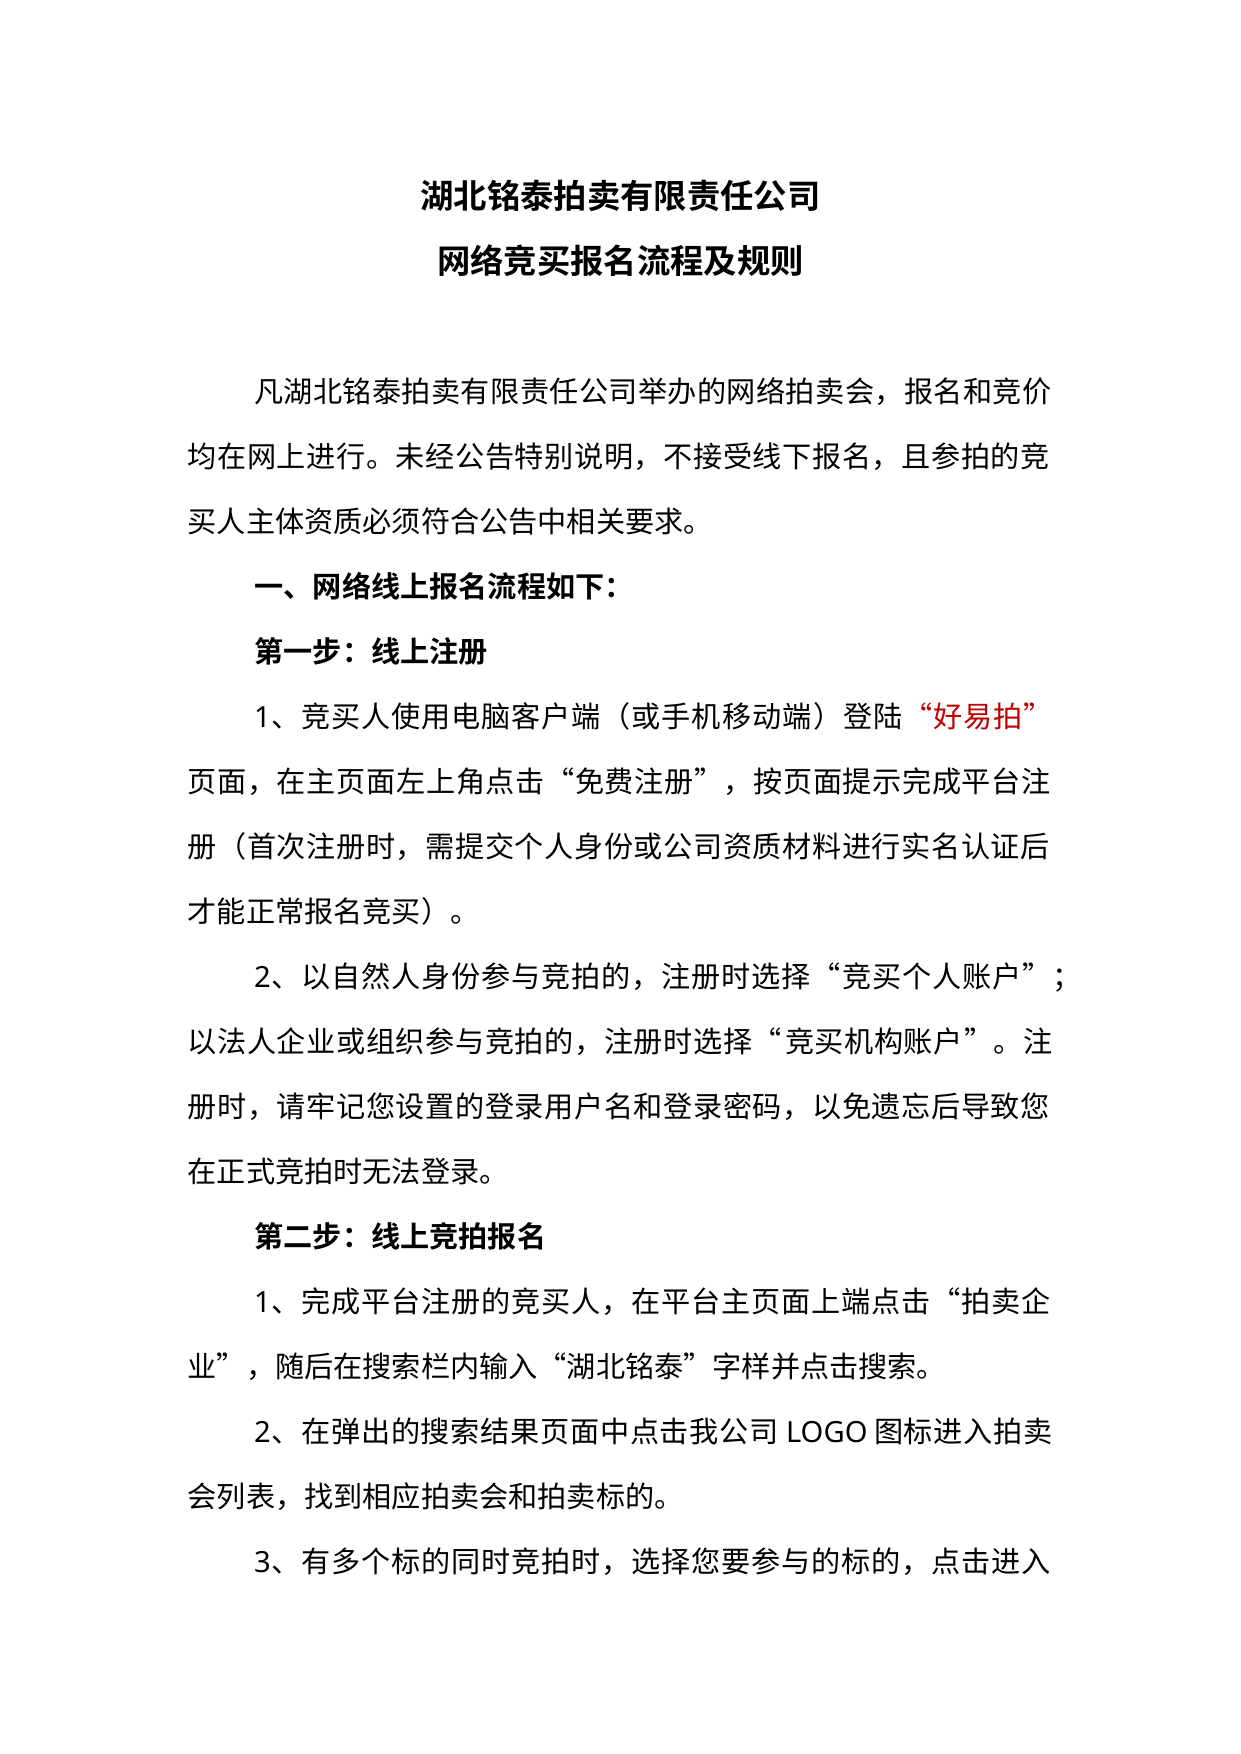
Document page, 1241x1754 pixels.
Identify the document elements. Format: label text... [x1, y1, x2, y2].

list 2、在弹出的搜索结果页面中点击我公司LOGO图标进入拍卖会列表，找到相应拍卖会和拍卖标的。 [187, 1397, 1053, 1527]
text 第二步：线上竞拍报名 [187, 1202, 1053, 1267]
text 第一步：线上注册 [187, 617, 1053, 682]
list 一、网络线上报名流程如下： [187, 552, 1053, 617]
list 1、竞买人使用电脑客户端（或手机移动端）登陆“好易拍”页面，在主页面左上角点击“免费注册”，按页面提示完成平台注册（首次注册时，需提交个人身份或公司资质材料进行实名认证后才能正常报名竞买）。 [187, 682, 1053, 942]
text 湖北铭泰拍卖有限责任公司 [187, 162, 1053, 227]
list 1、完成平台注册的竞买人，在平台主页面上端点击“拍卖企业”，随后在搜索栏内输入“湖北铭泰”字样并点击搜索。 [187, 1267, 1053, 1397]
text 网络竞买报名流程及规则 [187, 227, 1053, 292]
text 凡湖北铭泰拍卖有限责任公司举办的网络拍卖会，报名和竞价均在网上进行。未经公告特别说明，不接受线下报名，且参拍的竞买人主体资质必须符合公告中相关要求。 [187, 357, 1053, 552]
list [187, 1527, 1053, 1592]
list 2、以自然人身份参与竞拍的，注册时选择“竞买个人账户”；以法人企业或组织参与竞拍的，注册时选择“竞买机构账户”。注册时，请牢记您设置的登录用户名和登录密码，以免遗忘后导致您在正式竞拍时无法登录。 [187, 942, 1053, 1202]
